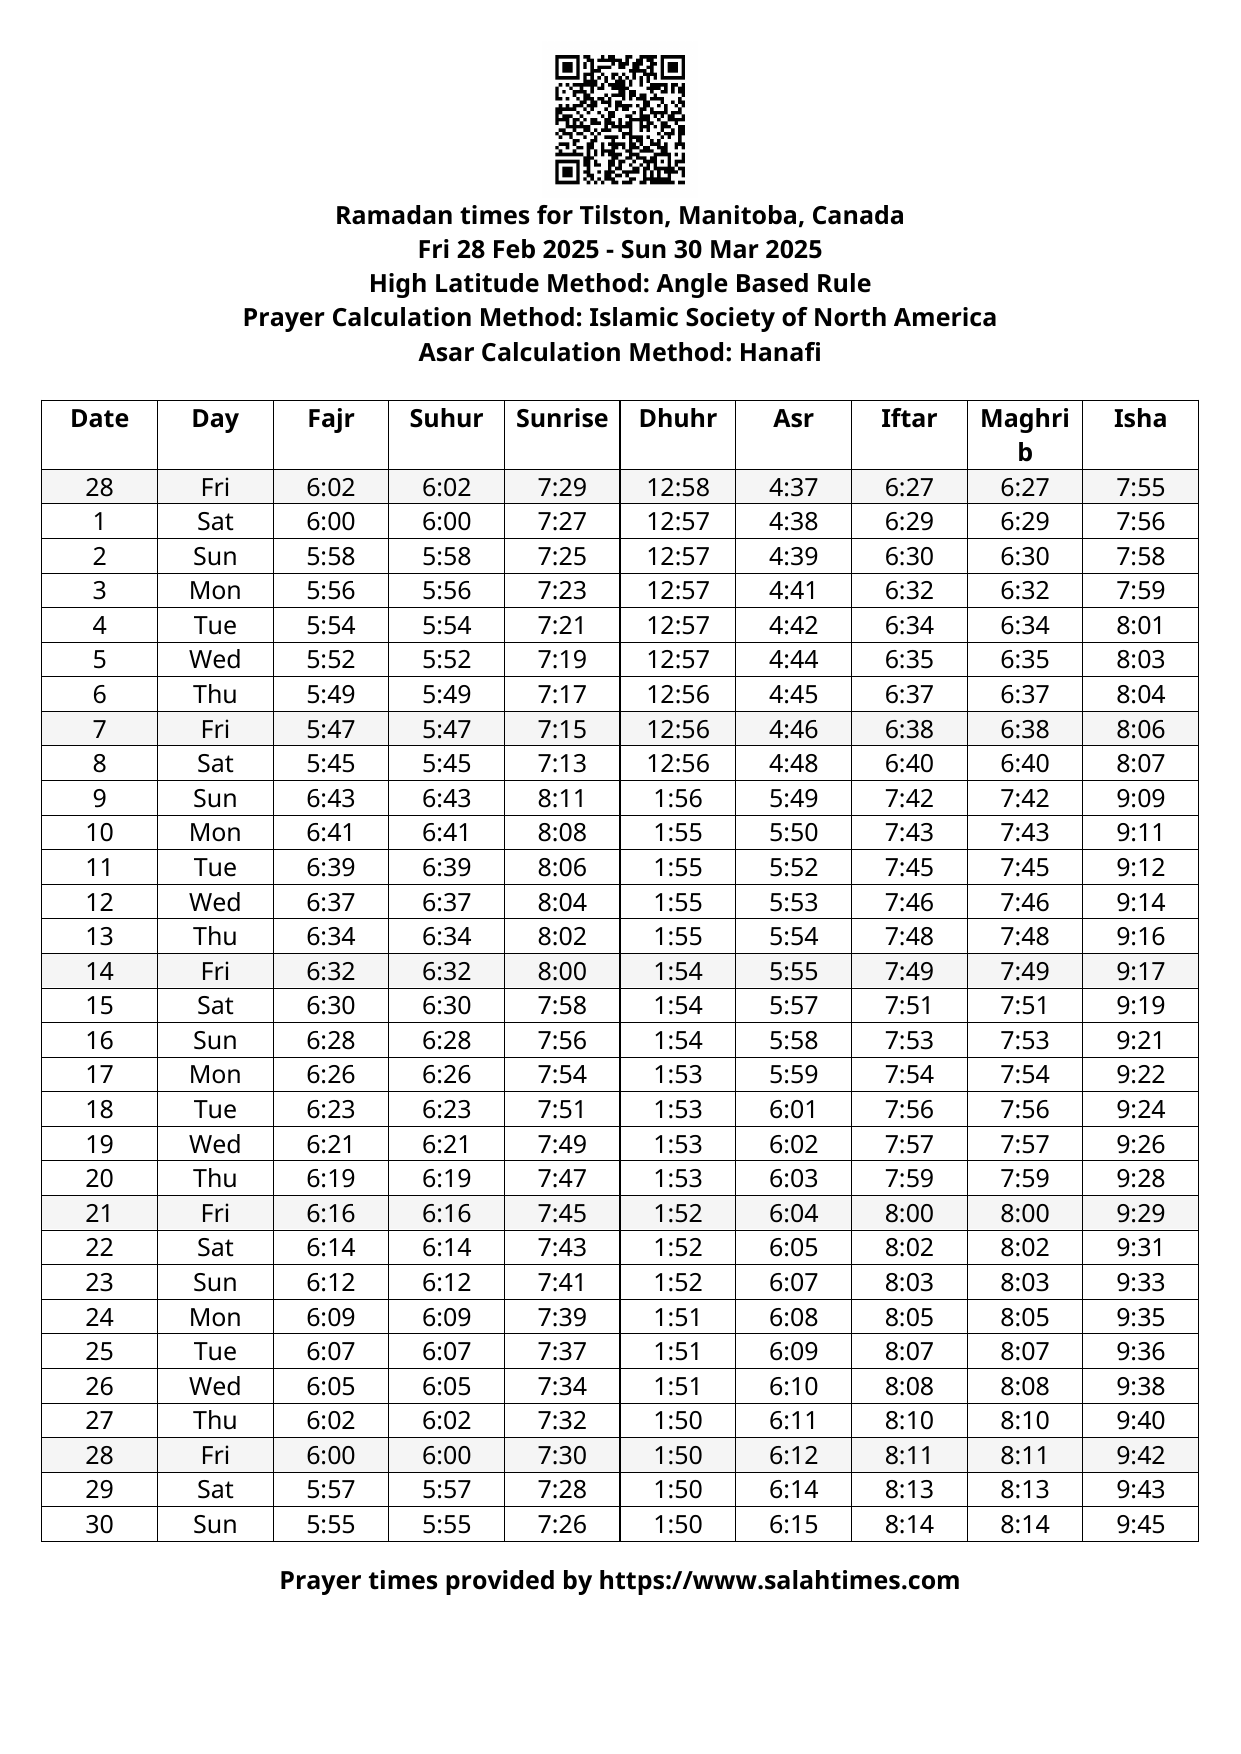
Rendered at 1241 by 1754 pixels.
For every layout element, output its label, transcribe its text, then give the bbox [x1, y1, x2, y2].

table_cell 5:52 [274, 643, 388, 676]
table_cell 6:40 [852, 746, 967, 780]
table_cell 12:57 [621, 643, 735, 676]
table_cell 6:27 [852, 470, 967, 503]
table_cell 7:57 [852, 1127, 967, 1160]
table_cell 6:09 [274, 1300, 388, 1333]
table_cell 7:45 [968, 850, 1082, 884]
table_cell 7:54 [505, 1058, 619, 1091]
table_header Isha [1083, 401, 1198, 469]
table_cell 1:54 [621, 989, 735, 1022]
table_cell 8:03 [1083, 643, 1198, 676]
table_cell 5:45 [389, 746, 504, 780]
table_cell 12:56 [621, 677, 735, 711]
table_cell 8:07 [1083, 746, 1198, 780]
table_cell 2 [42, 539, 157, 572]
table_cell 6:15 [736, 1507, 851, 1541]
table_cell 6:34 [968, 608, 1082, 642]
table_cell Sat [158, 504, 273, 538]
table_cell 7 [42, 712, 157, 745]
table_cell 7:48 [852, 919, 967, 953]
table_cell 7:41 [505, 1265, 619, 1299]
table_cell 6:02 [736, 1127, 851, 1160]
table_cell 7:25 [505, 539, 619, 572]
table_cell 1:50 [621, 1404, 735, 1437]
table_cell 7:39 [505, 1300, 619, 1333]
table_cell 9:17 [1083, 954, 1198, 987]
table_cell 8:03 [968, 1265, 1082, 1299]
text High Latitude Method: Angle Based Rule [42, 266, 1198, 300]
table_cell 1:53 [621, 1127, 735, 1160]
table_cell 1:56 [621, 781, 735, 814]
table_cell 1:55 [621, 885, 735, 918]
table_cell 6:37 [852, 677, 967, 711]
table_cell 7:56 [505, 1023, 619, 1057]
table_cell 7:56 [968, 1092, 1082, 1126]
table_cell Sat [158, 1473, 273, 1506]
table_cell Fri [158, 1438, 273, 1472]
table_cell 6 [42, 677, 157, 711]
table_cell Mon [158, 574, 273, 607]
table_cell 12:57 [621, 504, 735, 538]
table_cell 9:22 [1083, 1058, 1198, 1091]
table_cell Sun [158, 1265, 273, 1299]
table_cell 5:47 [274, 712, 388, 745]
table_cell 7:59 [852, 1161, 967, 1195]
table_cell 1:51 [621, 1369, 735, 1402]
table_cell 1:55 [621, 816, 735, 849]
table_cell 6:07 [274, 1334, 388, 1368]
table_header Sunrise [505, 401, 619, 469]
table_cell 6:23 [274, 1092, 388, 1126]
table_cell 7:46 [968, 885, 1082, 918]
table_cell 6:05 [389, 1369, 504, 1402]
table_cell Tue [158, 608, 273, 642]
table_cell 8:03 [852, 1265, 967, 1299]
table_cell 6:12 [274, 1265, 388, 1299]
table_cell 6:30 [968, 539, 1082, 572]
table_header Dhuhr [621, 401, 735, 469]
table_cell 7:56 [852, 1092, 967, 1126]
table_cell 7:30 [505, 1438, 619, 1472]
table_cell 8:11 [968, 1438, 1082, 1472]
table_cell 7:42 [968, 781, 1082, 814]
table_cell 12:56 [621, 712, 735, 745]
table_cell 4:42 [736, 608, 851, 642]
table_cell 5:54 [389, 608, 504, 642]
table_cell 6:37 [274, 885, 388, 918]
table_cell 8:08 [505, 816, 619, 849]
table_header Date [42, 401, 157, 469]
table_cell 6:43 [274, 781, 388, 814]
table_cell 12:57 [621, 574, 735, 607]
table_cell 8:14 [968, 1507, 1082, 1541]
table_cell Fri [158, 470, 273, 503]
table_cell 30 [42, 1507, 157, 1541]
table_cell 6:23 [389, 1092, 504, 1126]
table_cell Sun [158, 1023, 273, 1057]
table_cell 29 [42, 1473, 157, 1506]
table_cell 5:55 [274, 1507, 388, 1541]
table_cell Sun [158, 539, 273, 572]
table_cell 8:04 [505, 885, 619, 918]
text Ramadan times for Tilston, Manitoba, Canada [42, 198, 1198, 232]
table_cell 6:21 [274, 1127, 388, 1160]
table_cell 7:46 [852, 885, 967, 918]
table_cell 6:32 [968, 574, 1082, 607]
table_cell 7:54 [852, 1058, 967, 1091]
table_cell Wed [158, 885, 273, 918]
table_header Asr [736, 401, 851, 469]
table_cell Sat [158, 989, 273, 1022]
table_cell 5:58 [736, 1023, 851, 1057]
table_cell 6:19 [389, 1161, 504, 1195]
table_cell 7:34 [505, 1369, 619, 1402]
table_cell 5:58 [389, 539, 504, 572]
table_cell 1:54 [621, 954, 735, 987]
table_cell 8:08 [968, 1369, 1082, 1402]
table_cell 6:30 [274, 989, 388, 1022]
table_cell Fri [158, 1196, 273, 1229]
table_cell 8:13 [852, 1473, 967, 1506]
table_cell 6:00 [389, 504, 504, 538]
table_cell Thu [158, 1161, 273, 1195]
table_cell 1:55 [621, 850, 735, 884]
table_cell 5:49 [389, 677, 504, 711]
table_cell 8:04 [1083, 677, 1198, 711]
table_cell 24 [42, 1300, 157, 1333]
table_cell 7:59 [1083, 574, 1198, 607]
table_cell 1:52 [621, 1231, 735, 1264]
table_cell 9:38 [1083, 1369, 1198, 1402]
table_cell 5:58 [274, 539, 388, 572]
table_cell 7:13 [505, 746, 619, 780]
table_cell 6:10 [736, 1369, 851, 1402]
table_cell 23 [42, 1265, 157, 1299]
table_cell 7:53 [852, 1023, 967, 1057]
table_cell Sun [158, 781, 273, 814]
table_cell 6:35 [968, 643, 1082, 676]
table_cell 1:54 [621, 1023, 735, 1057]
table_cell 7:49 [505, 1127, 619, 1160]
table_cell 1:50 [621, 1438, 735, 1472]
table_cell 6:05 [274, 1369, 388, 1402]
table_cell 6:34 [852, 608, 967, 642]
table_cell 6:07 [736, 1265, 851, 1299]
table_cell 6:32 [389, 954, 504, 987]
table_cell Sat [158, 746, 273, 780]
table_cell 1:50 [621, 1507, 735, 1541]
table_cell 6:21 [389, 1127, 504, 1160]
table_cell 8:05 [968, 1300, 1082, 1333]
table_cell 7:26 [505, 1507, 619, 1541]
table_cell 7:51 [968, 989, 1082, 1022]
table_cell Thu [158, 677, 273, 711]
table_cell 5:56 [389, 574, 504, 607]
table_cell 7:43 [505, 1231, 619, 1264]
table_cell 28 [42, 470, 157, 503]
table_cell 7:43 [852, 816, 967, 849]
table_cell 26 [42, 1369, 157, 1402]
table_cell 8:00 [968, 1196, 1082, 1229]
table_cell 5:45 [274, 746, 388, 780]
table_cell 10 [42, 816, 157, 849]
table_cell 4 [42, 608, 157, 642]
table_cell 9:33 [1083, 1265, 1198, 1299]
table_cell 5:57 [274, 1473, 388, 1506]
text Fri 28 Feb 2025 - Sun 30 Mar 2025 [42, 232, 1198, 266]
table_cell 7:58 [1083, 539, 1198, 572]
table_cell 16 [42, 1023, 157, 1057]
table_cell 6:08 [736, 1300, 851, 1333]
table_cell 6:34 [274, 919, 388, 953]
table_cell Thu [158, 919, 273, 953]
table_cell 6:00 [389, 1438, 504, 1472]
table_cell 9:29 [1083, 1196, 1198, 1229]
table_cell 6:26 [389, 1058, 504, 1091]
table_cell 5:56 [274, 574, 388, 607]
table_cell 4:39 [736, 539, 851, 572]
table_cell 8:10 [852, 1404, 967, 1437]
table_cell 9:28 [1083, 1161, 1198, 1195]
table_cell 9 [42, 781, 157, 814]
table_header Suhur [389, 401, 504, 469]
table_cell 9:42 [1083, 1438, 1198, 1472]
table_cell 7:51 [852, 989, 967, 1022]
table_cell 1:51 [621, 1300, 735, 1333]
table_cell 21 [42, 1196, 157, 1229]
table_cell 5:52 [736, 850, 851, 884]
table_cell Wed [158, 1127, 273, 1160]
table_cell Fri [158, 712, 273, 745]
table_cell 8:13 [968, 1473, 1082, 1506]
table_cell 9:31 [1083, 1231, 1198, 1264]
table_cell 7:54 [968, 1058, 1082, 1091]
table_cell 9:40 [1083, 1404, 1198, 1437]
table_cell 5:49 [736, 781, 851, 814]
table_cell 9:16 [1083, 919, 1198, 953]
table_cell 8:10 [968, 1404, 1082, 1437]
table_cell 6:11 [736, 1404, 851, 1437]
table_cell 5:49 [274, 677, 388, 711]
table_cell 7:29 [505, 470, 619, 503]
table_cell 6:05 [736, 1231, 851, 1264]
table_cell 9:24 [1083, 1092, 1198, 1126]
table_cell 5:57 [389, 1473, 504, 1506]
table_cell 4:48 [736, 746, 851, 780]
table_cell 8:07 [968, 1334, 1082, 1368]
table_cell 4:38 [736, 504, 851, 538]
table_cell 27 [42, 1404, 157, 1437]
table_cell 8:00 [505, 954, 619, 987]
table_cell 5:54 [736, 919, 851, 953]
table_cell 5:54 [274, 608, 388, 642]
table_cell 6:00 [274, 1438, 388, 1472]
table_cell 5 [42, 643, 157, 676]
table_cell 9:14 [1083, 885, 1198, 918]
table_cell 7:48 [968, 919, 1082, 953]
table_cell Wed [158, 1369, 273, 1402]
table_cell 6:28 [389, 1023, 504, 1057]
table_cell 1:53 [621, 1058, 735, 1091]
table_cell 6:02 [389, 470, 504, 503]
table_cell 9:26 [1083, 1127, 1198, 1160]
table_cell 7:47 [505, 1161, 619, 1195]
table_cell 1:52 [621, 1265, 735, 1299]
table_cell 6:35 [852, 643, 967, 676]
table_cell 7:43 [968, 816, 1082, 849]
table_cell 4:45 [736, 677, 851, 711]
table_cell 6:14 [389, 1231, 504, 1264]
text Prayer times provided by https://www.salahtimes.com [42, 1563, 1198, 1597]
table_cell 1:51 [621, 1334, 735, 1368]
table_cell 20 [42, 1161, 157, 1195]
table_cell 12:57 [621, 539, 735, 572]
table_cell 1:55 [621, 919, 735, 953]
table_cell 4:37 [736, 470, 851, 503]
table_header Fajr [274, 401, 388, 469]
table_cell 7:21 [505, 608, 619, 642]
table_cell 19 [42, 1127, 157, 1160]
table_cell 9:19 [1083, 989, 1198, 1022]
table_cell 6:14 [736, 1473, 851, 1506]
table_cell 13 [42, 919, 157, 953]
table_cell Tue [158, 850, 273, 884]
table_cell 6:12 [736, 1438, 851, 1472]
table_cell 6:19 [274, 1161, 388, 1195]
table_header Iftar [852, 401, 967, 469]
table_cell 5:55 [736, 954, 851, 987]
table_cell 6:09 [736, 1334, 851, 1368]
table_cell 7:37 [505, 1334, 619, 1368]
text Prayer Calculation Method: Islamic Society of North America [42, 300, 1198, 334]
table_cell 9:21 [1083, 1023, 1198, 1057]
table_cell 5:57 [736, 989, 851, 1022]
table_cell 1:50 [621, 1473, 735, 1506]
table_cell 15 [42, 989, 157, 1022]
table_cell 1:53 [621, 1161, 735, 1195]
table_cell 7:45 [505, 1196, 619, 1229]
table_cell 6:28 [274, 1023, 388, 1057]
table_cell 7:53 [968, 1023, 1082, 1057]
table_cell 6:41 [389, 816, 504, 849]
table_cell 7:45 [852, 850, 967, 884]
table_cell 7:57 [968, 1127, 1082, 1160]
table_cell 6:09 [389, 1300, 504, 1333]
table_cell 1:53 [621, 1092, 735, 1126]
table_cell 6:16 [274, 1196, 388, 1229]
table_cell 6:27 [968, 470, 1082, 503]
table_cell 8:14 [852, 1507, 967, 1541]
table_header Maghrib [968, 401, 1082, 469]
table_cell 6:04 [736, 1196, 851, 1229]
table_cell 8:02 [505, 919, 619, 953]
table_cell 7:19 [505, 643, 619, 676]
table_cell 4:44 [736, 643, 851, 676]
table_cell 5:50 [736, 816, 851, 849]
table_cell Mon [158, 816, 273, 849]
table_cell 7:27 [505, 504, 619, 538]
table_cell 22 [42, 1231, 157, 1264]
table_cell 6:41 [274, 816, 388, 849]
table_cell 7:49 [852, 954, 967, 987]
table_header Day [158, 401, 273, 469]
table_cell 7:42 [852, 781, 967, 814]
table_cell Tue [158, 1334, 273, 1368]
table_cell 14 [42, 954, 157, 987]
table_cell 7:17 [505, 677, 619, 711]
table_cell 7:56 [1083, 504, 1198, 538]
table_cell 8:02 [968, 1231, 1082, 1264]
table_cell 5:55 [389, 1507, 504, 1541]
table_cell 8:06 [1083, 712, 1198, 745]
table_cell 5:52 [389, 643, 504, 676]
table_cell 6:26 [274, 1058, 388, 1091]
table_cell 7:23 [505, 574, 619, 607]
table_cell Fri [158, 954, 273, 987]
table_cell 8:11 [852, 1438, 967, 1472]
table_cell 12:56 [621, 746, 735, 780]
table_cell 8 [42, 746, 157, 780]
table_cell 18 [42, 1092, 157, 1126]
table_cell 6:37 [968, 677, 1082, 711]
table_cell Wed [158, 643, 273, 676]
table_cell 5:47 [389, 712, 504, 745]
table_cell 28 [42, 1438, 157, 1472]
table_cell Mon [158, 1058, 273, 1091]
picture [542, 41, 699, 198]
table_cell 6:02 [389, 1404, 504, 1437]
table_cell 6:39 [389, 850, 504, 884]
table_cell 12:57 [621, 608, 735, 642]
table_cell 1:52 [621, 1196, 735, 1229]
table_cell Thu [158, 1404, 273, 1437]
table_cell 6:34 [389, 919, 504, 953]
table_cell 8:08 [852, 1369, 967, 1402]
table_cell Sat [158, 1231, 273, 1264]
table_cell 8:11 [505, 781, 619, 814]
table_cell 6:14 [274, 1231, 388, 1264]
table_cell 7:55 [1083, 470, 1198, 503]
table_cell 7:58 [505, 989, 619, 1022]
table_cell 6:02 [274, 1404, 388, 1437]
table_cell 4:41 [736, 574, 851, 607]
table_cell 6:32 [274, 954, 388, 987]
table_cell 9:35 [1083, 1300, 1198, 1333]
table_cell 6:29 [852, 504, 967, 538]
table_cell 5:53 [736, 885, 851, 918]
table_cell 6:30 [852, 539, 967, 572]
table_cell 6:00 [274, 504, 388, 538]
table_cell 8:07 [852, 1334, 967, 1368]
table_cell 9:43 [1083, 1473, 1198, 1506]
table_cell 6:01 [736, 1092, 851, 1126]
table_cell 7:49 [968, 954, 1082, 987]
table_cell 6:29 [968, 504, 1082, 538]
table_cell 12:58 [621, 470, 735, 503]
table_cell 6:38 [852, 712, 967, 745]
table_cell 9:45 [1083, 1507, 1198, 1541]
table_cell 6:03 [736, 1161, 851, 1195]
table_cell 8:00 [852, 1196, 967, 1229]
text Asar Calculation Method: Hanafi [42, 334, 1198, 368]
table_cell 7:51 [505, 1092, 619, 1126]
table_cell 8:06 [505, 850, 619, 884]
table_cell Tue [158, 1092, 273, 1126]
table_cell 6:32 [852, 574, 967, 607]
table_cell 7:15 [505, 712, 619, 745]
table_cell 6:38 [968, 712, 1082, 745]
table_cell 8:02 [852, 1231, 967, 1264]
table_cell 6:07 [389, 1334, 504, 1368]
table_cell 6:02 [274, 470, 388, 503]
table_cell 8:01 [1083, 608, 1198, 642]
table_cell 6:12 [389, 1265, 504, 1299]
table_cell Sun [158, 1507, 273, 1541]
table_cell Mon [158, 1300, 273, 1333]
table_cell 25 [42, 1334, 157, 1368]
table_cell 7:59 [968, 1161, 1082, 1195]
table_cell 9:12 [1083, 850, 1198, 884]
table_cell 12 [42, 885, 157, 918]
table_cell 9:36 [1083, 1334, 1198, 1368]
table_cell 1 [42, 504, 157, 538]
table_cell 9:11 [1083, 816, 1198, 849]
table_cell 11 [42, 850, 157, 884]
table_cell 6:40 [968, 746, 1082, 780]
table_cell 5:59 [736, 1058, 851, 1091]
table_cell 7:28 [505, 1473, 619, 1506]
table_cell 9:09 [1083, 781, 1198, 814]
table_cell 7:32 [505, 1404, 619, 1437]
table_cell 6:37 [389, 885, 504, 918]
table_cell 6:16 [389, 1196, 504, 1229]
table_cell 6:30 [389, 989, 504, 1022]
table_cell 4:46 [736, 712, 851, 745]
table_cell 3 [42, 574, 157, 607]
table_cell 6:43 [389, 781, 504, 814]
table_cell 17 [42, 1058, 157, 1091]
table_cell 8:05 [852, 1300, 967, 1333]
table_cell 6:39 [274, 850, 388, 884]
